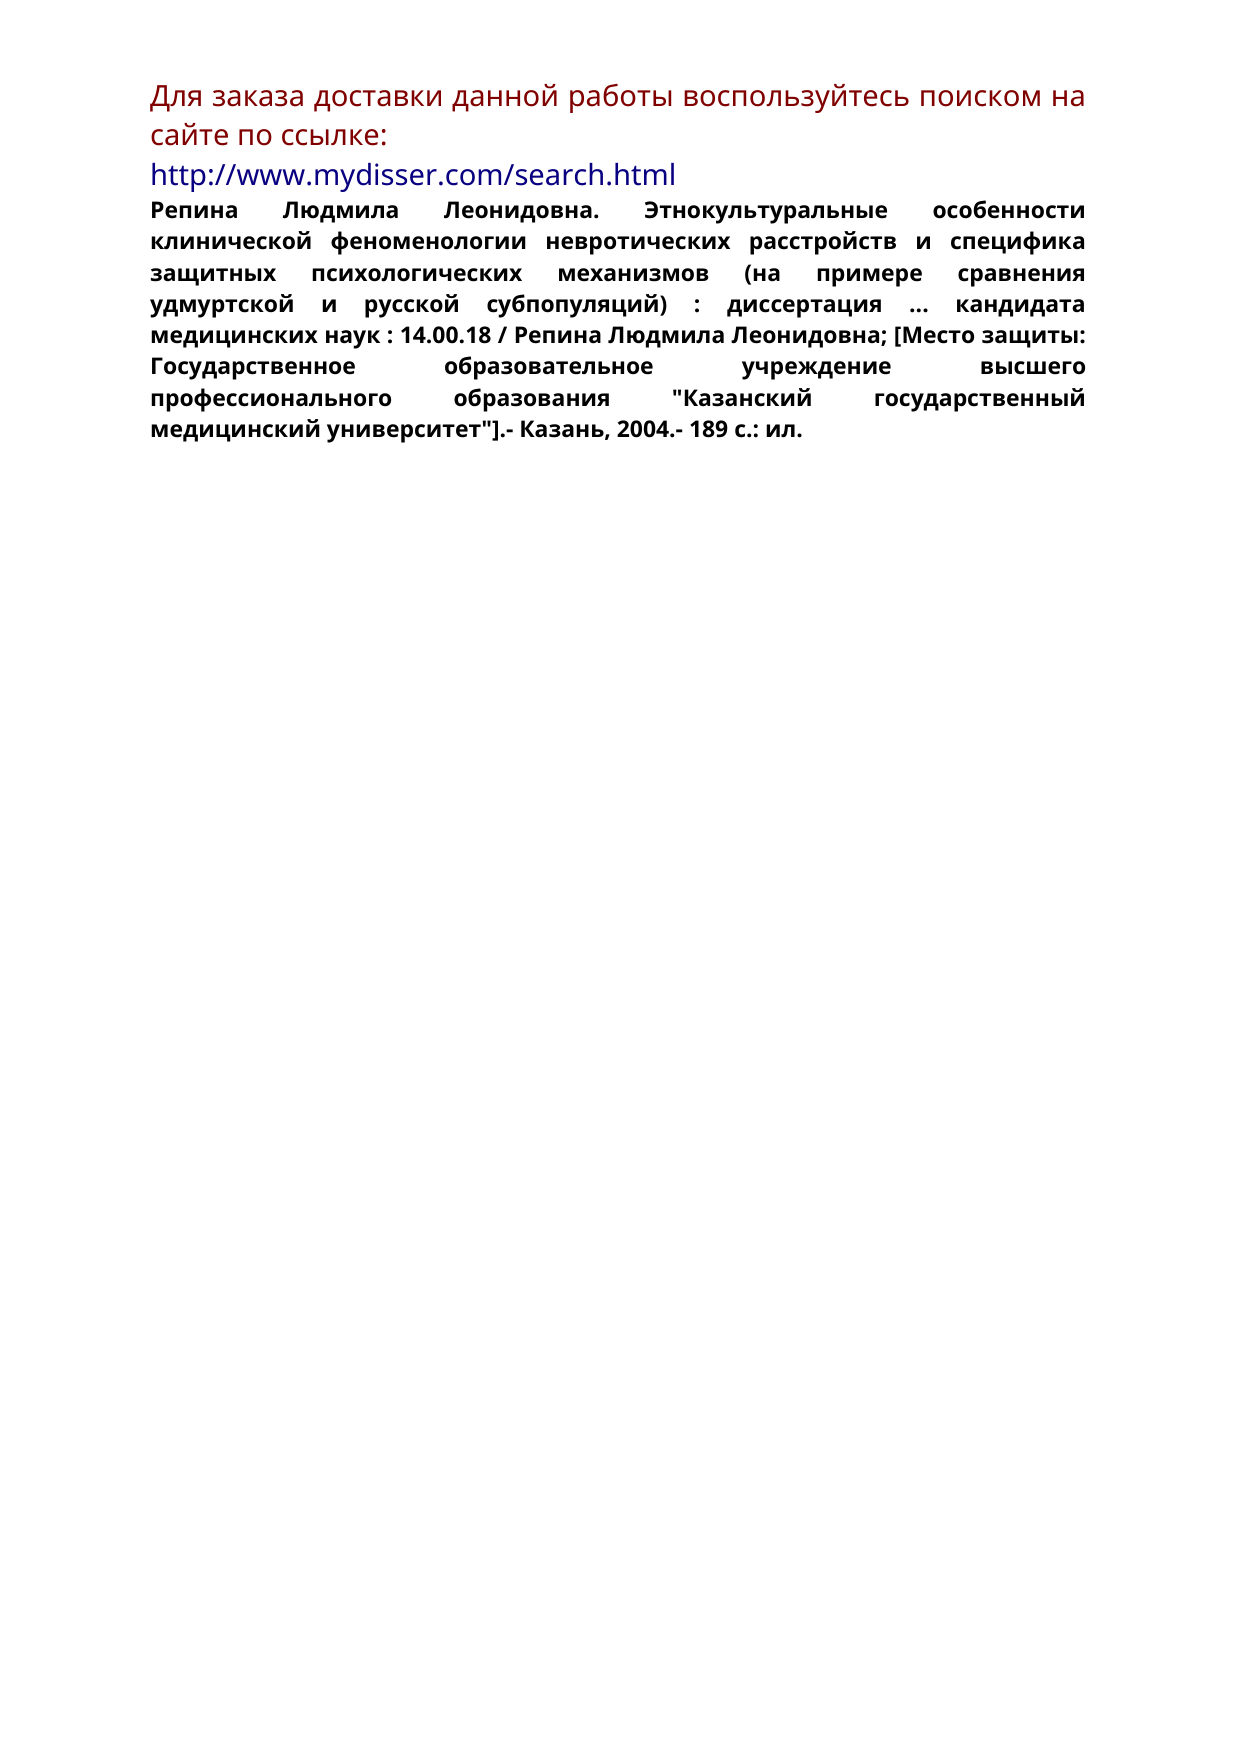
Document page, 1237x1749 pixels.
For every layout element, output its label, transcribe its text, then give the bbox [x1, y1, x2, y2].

text Репина Людмила Леонидовна. Этнокультуральные особенности клинической феноменологии невротических расстройств и специфика защитных психологических механизмов (на примере сравнения удмуртской и русской субпопуляций) : диссертация ... кандидата медицинских наук : 14.00.18 / Репина Людмила Леонидовна; [Место защиты: Государственное образовательное учреждение высшего профессионального образования "Казанский государственный медицинский университет"].- Казань, 2004.- 189 с.: ил. [150, 194, 1086, 444]
